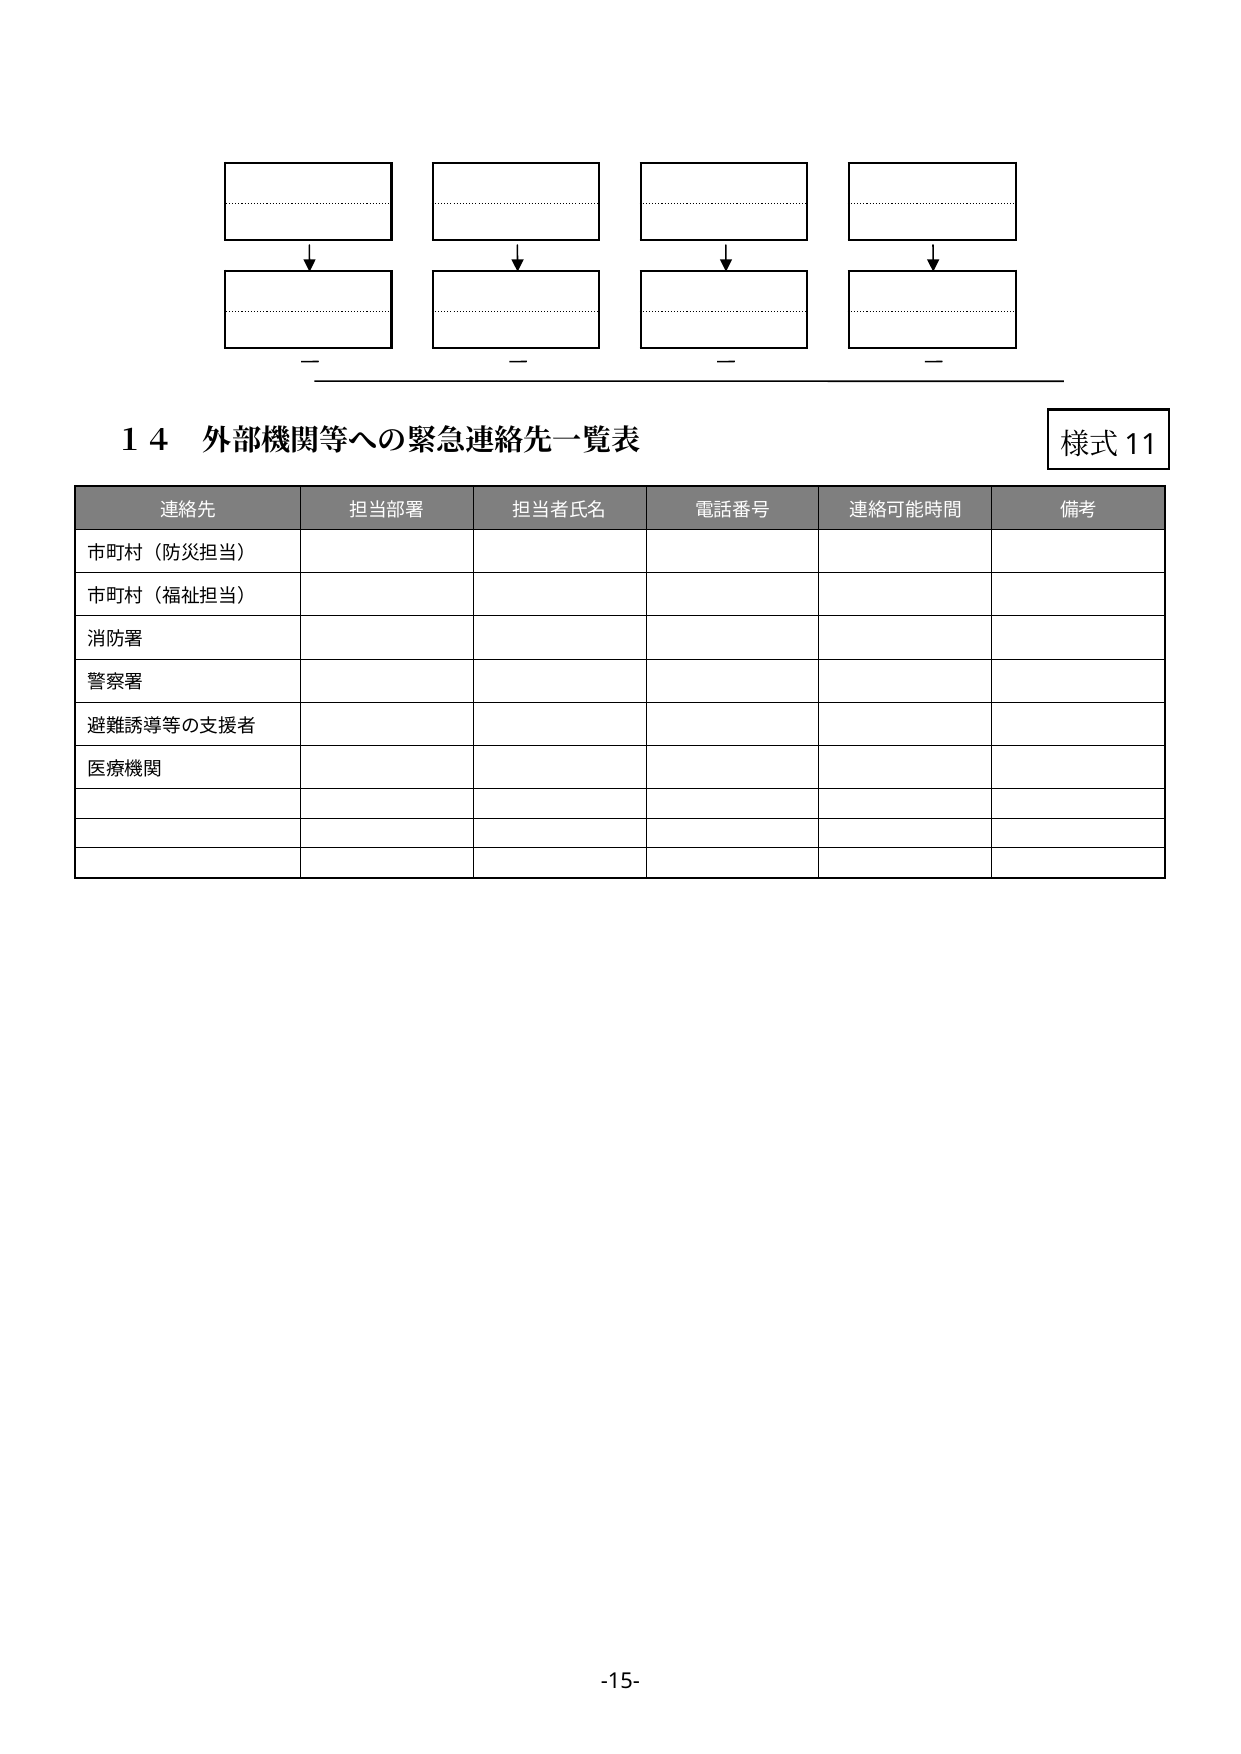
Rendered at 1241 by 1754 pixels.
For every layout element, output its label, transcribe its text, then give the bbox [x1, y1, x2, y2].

table_cell [647, 616, 818, 659]
table_cell [819, 703, 991, 745]
table_cell [474, 703, 646, 745]
table_cell 消防署 [76, 616, 300, 659]
table_header [642, 164, 806, 203]
table_header [600, 270, 640, 347]
table_cell 避難誘導等の支援者 [76, 703, 300, 745]
table_header [434, 164, 598, 203]
table_cell [647, 530, 818, 572]
table_cell [819, 848, 991, 877]
table_cell [647, 819, 818, 847]
table_cell [301, 573, 473, 615]
table_cell [992, 703, 1164, 745]
table_cell [992, 573, 1164, 615]
table_cell [301, 746, 473, 788]
table_cell [434, 203, 598, 239]
table_cell [647, 660, 818, 702]
table_header 備考 [992, 487, 1164, 529]
table_cell [474, 573, 646, 615]
table_cell [474, 660, 646, 702]
table_cell [819, 746, 991, 788]
table_cell [819, 616, 991, 659]
table_header [850, 164, 1015, 203]
table_header [808, 162, 848, 239]
table_cell [301, 819, 473, 847]
table_cell 市町村（福祉担当） [76, 573, 300, 615]
table_cell [819, 819, 991, 847]
table_cell [819, 660, 991, 702]
table_header 連絡先 [76, 487, 300, 529]
table_cell [642, 203, 806, 239]
table_cell 市町村（防災担当） [76, 530, 300, 572]
table_header [434, 272, 598, 311]
table_cell [301, 660, 473, 702]
table_header 電話番号 [647, 487, 818, 529]
table_cell [992, 530, 1164, 572]
table_cell 医療機関 [76, 746, 300, 788]
table_cell [992, 660, 1164, 702]
table_cell [819, 530, 991, 572]
table_cell [647, 746, 818, 788]
table_cell [819, 573, 991, 615]
table_header [393, 270, 432, 347]
table_cell [301, 703, 473, 745]
table_header [600, 162, 640, 239]
table_header 担当部署 [301, 487, 473, 529]
table_header [642, 272, 806, 311]
table_cell [226, 203, 390, 239]
table_header [850, 272, 1015, 311]
table_cell [992, 746, 1164, 788]
table_cell [992, 819, 1164, 847]
table_cell 警察署 [76, 660, 300, 702]
table_header 担当者氏名 [474, 487, 646, 529]
table_header 連絡可能時間 [819, 487, 991, 529]
table_cell [76, 789, 300, 818]
table_cell [301, 848, 473, 877]
table_cell [474, 530, 646, 572]
table_cell [992, 616, 1164, 659]
table_cell [76, 819, 300, 847]
table_cell [647, 789, 818, 818]
table_cell [301, 530, 473, 572]
table_cell [301, 789, 473, 818]
table_cell [434, 311, 598, 347]
table_cell [647, 573, 818, 615]
table_cell [474, 789, 646, 818]
table_cell [301, 616, 473, 659]
table_cell [642, 311, 806, 347]
table_cell [819, 789, 991, 818]
table_cell [474, 616, 646, 659]
table_cell [226, 311, 390, 347]
table_cell [647, 848, 818, 877]
table_header [226, 164, 390, 203]
table_cell [474, 848, 646, 877]
table_cell [992, 789, 1164, 818]
table_cell [850, 203, 1015, 239]
table_header [393, 162, 432, 239]
table_header [808, 270, 848, 347]
table_cell [850, 311, 1015, 347]
table_cell [474, 819, 646, 847]
table_cell [76, 848, 300, 877]
table_cell [647, 703, 818, 745]
table_cell [474, 746, 646, 788]
table_cell [992, 848, 1164, 877]
table_header [226, 272, 390, 311]
